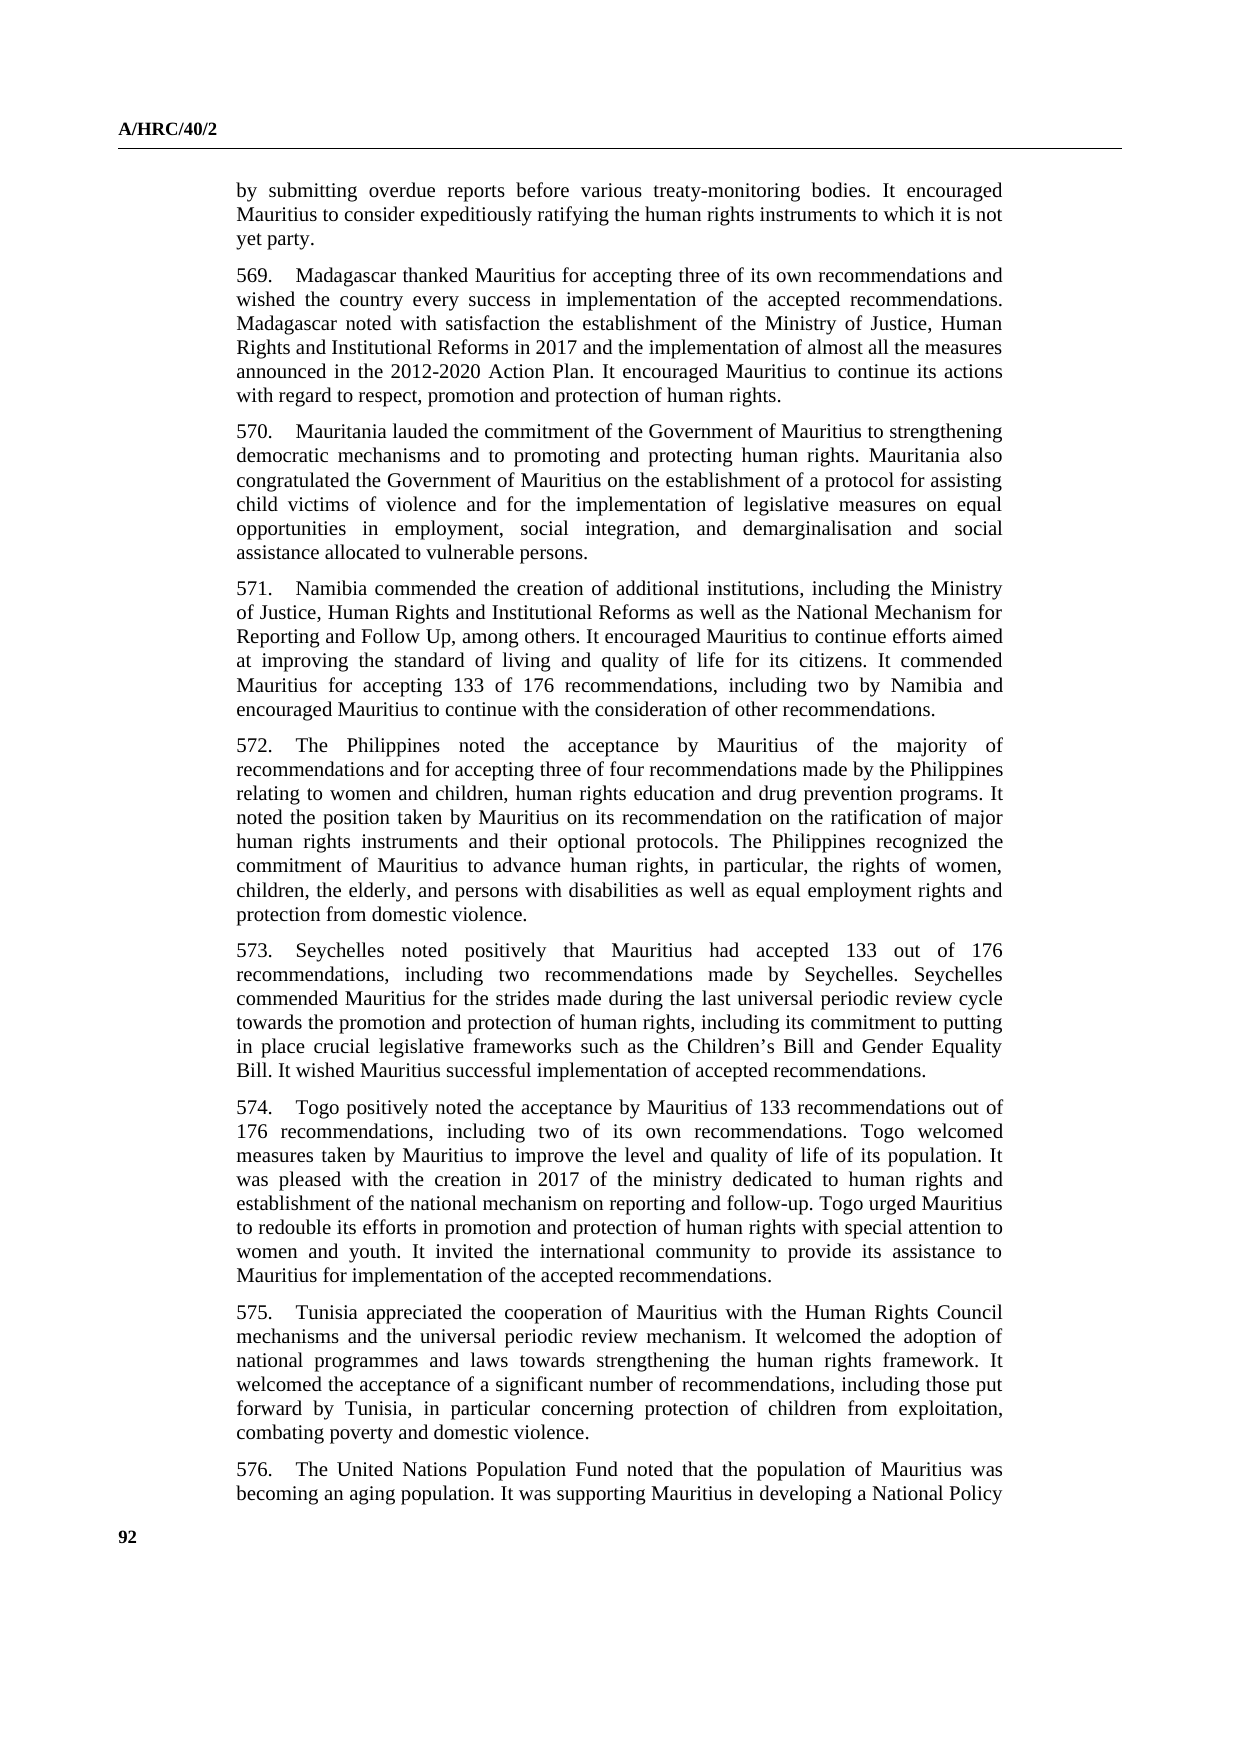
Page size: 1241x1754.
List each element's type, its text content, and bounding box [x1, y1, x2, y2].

text 575. Tunisia appreciated the cooperation of Mauritius with the Human Rights Council mechanisms and the universal periodic review mechanism. It welcomed the adoption of national programmes and laws towards strengthening the human rights framework. It welcomed the acceptance of a significant number of recommendations, including those put forward by Tunisia, in particular concerning protection of children from exploitation, combating poverty and domestic violence. [236, 1300, 1004, 1444]
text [236, 1457, 1004, 1505]
text 572. The Philippines noted the acceptance by Mauritius of the majority of recommendations and for accepting three of four recommendations made by the Philippines relating to women and children, human rights education and drug prevention programs. It noted the position taken by Mauritius on its recommendation on the ratification of major human rights instruments and their optional protocols. The Philippines recognized the commitment of Mauritius to advance human rights, in particular, the rights of women, children, the elderly, and persons with disabilities as well as equal employment rights and protection from domestic violence. [236, 733, 1004, 926]
text 569. Madagascar thanked Mauritius for accepting three of its own recommendations and wished the country every success in implementation of the accepted recommendations. Madagascar noted with satisfaction the establishment of the Ministry of Justice, Human Rights and Institutional Reforms in 2017 and the implementation of almost all the measures announced in the 2012-2020 Action Plan. It encouraged Mauritius to continue its actions with regard to respect, promotion and protection of human rights. [236, 262, 1004, 407]
text 574. Togo positively noted the acceptance by Mauritius of 133 recommendations out of 176 recommendations, including two of its own recommendations. Togo welcomed measures taken by Mauritius to improve the level and quality of life of its population. It was pleased with the creation in 2017 of the ministry dedicated to human rights and establishment of the national mechanism on reporting and follow-up. Togo urged Mauritius to redouble its efforts in promotion and protection of human rights with special attention to women and youth. It invited the international community to provide its assistance to Mauritius for implementation of the accepted recommendations. [236, 1095, 1004, 1287]
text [236, 178, 1004, 250]
text 570. Mauritania lauded the commitment of the Government of Mauritius to strengthening democratic mechanisms and to promoting and protecting human rights. Mauritania also congratulated the Government of Mauritius on the establishment of a protocol for assisting child victims of violence and for the implementation of legislative measures on equal opportunities in employment, social integration, and demarginalisation and social assistance allocated to vulnerable persons. [236, 419, 1004, 564]
text 573. Seychelles noted positively that Mauritius had accepted 133 out of 176 recommendations, including two recommendations made by Seychelles. Seychelles commended Mauritius for the strides made during the last universal periodic review cycle towards the promotion and protection of human rights, including its commitment to putting in place crucial legislative frameworks such as the Children’s Bill and Gender Equality Bill. It wished Mauritius successful implementation of accepted recommendations. [236, 938, 1004, 1082]
text 571. Namibia commended the creation of additional institutions, including the Ministry of Justice, Human Rights and Institutional Reforms as well as the National Mechanism for Reporting and Follow Up, among others. It encouraged Mauritius to continue efforts aimed at improving the standard of living and quality of life for its citizens. It commended Mauritius for accepting 133 of 176 recommendations, including two by Namibia and encouraged Mauritius to continue with the consideration of other recommendations. [236, 576, 1004, 721]
